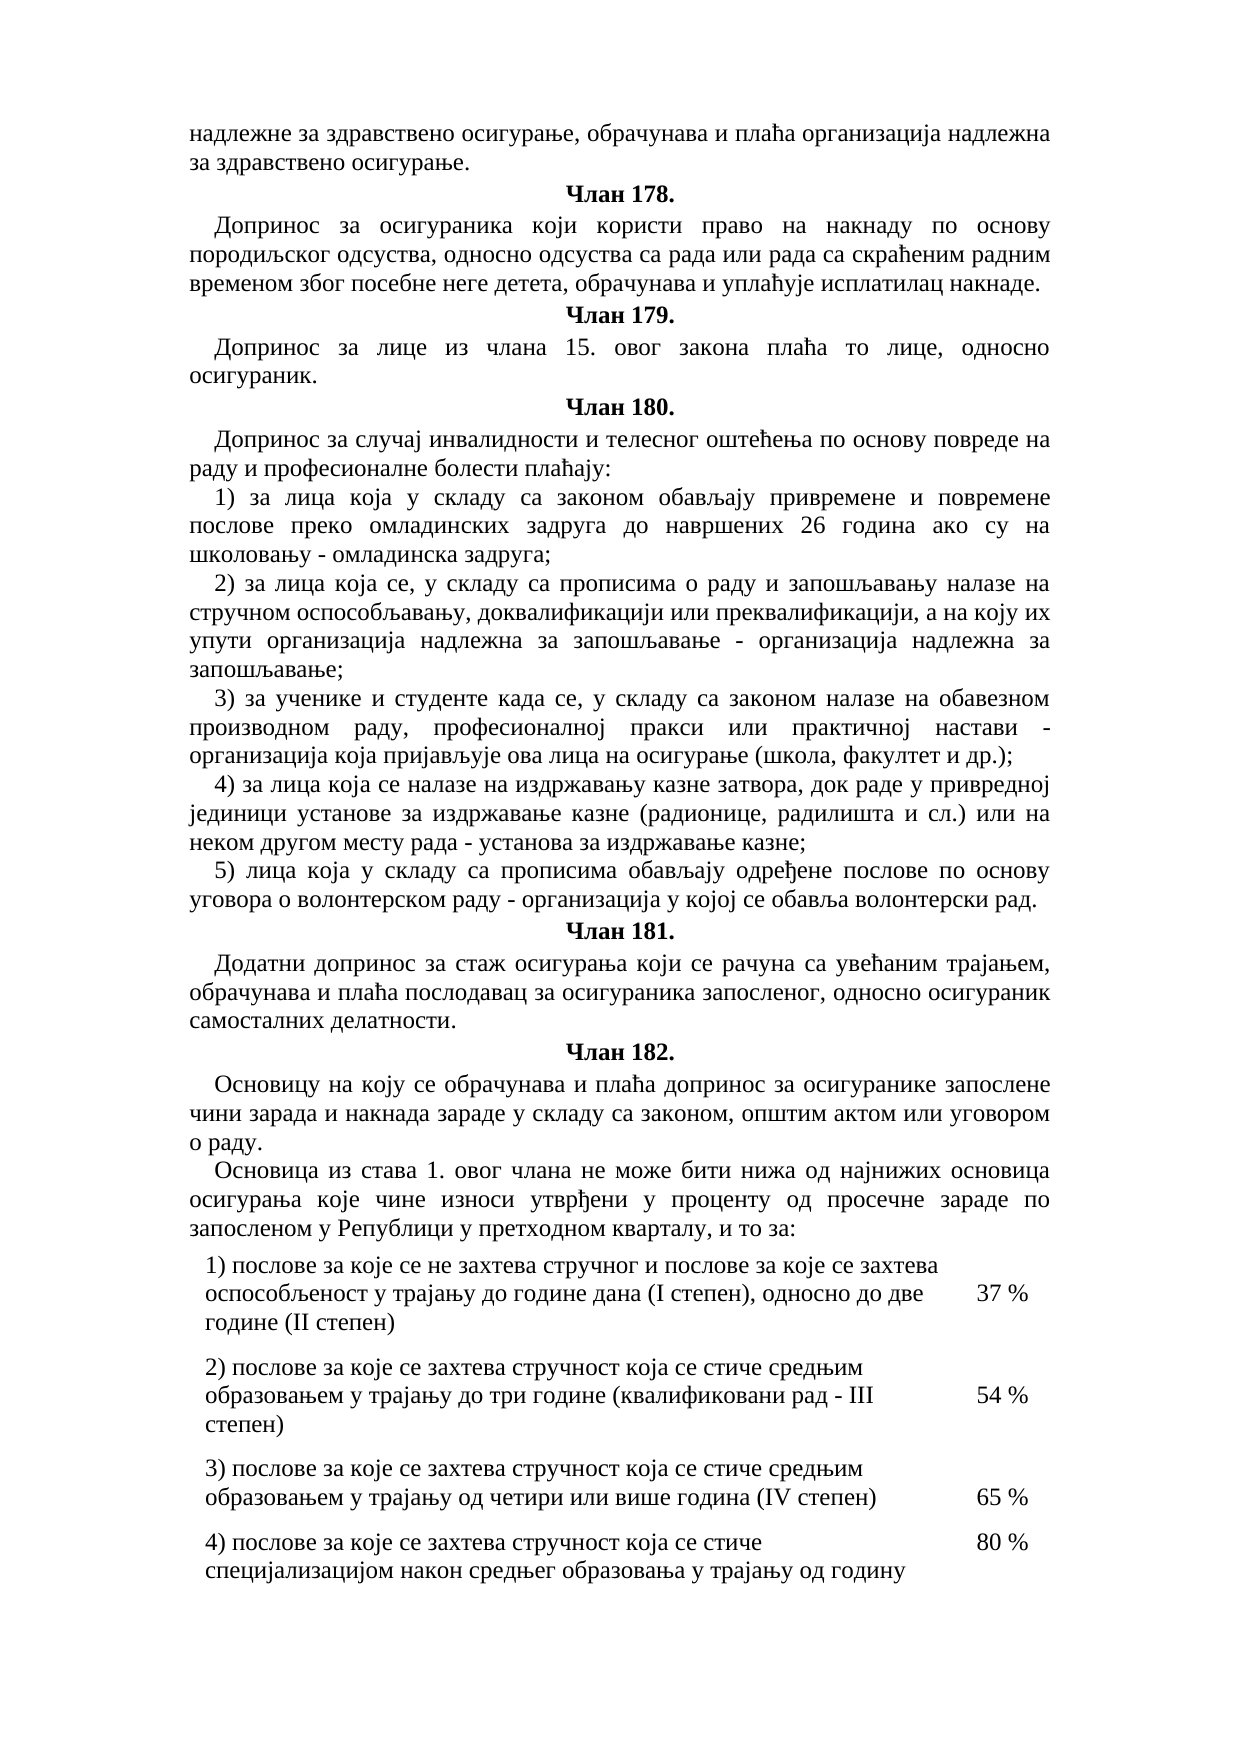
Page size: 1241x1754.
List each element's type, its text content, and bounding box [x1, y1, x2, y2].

text Допринос за лице из члана 15. овог закона плаћа то лице, односно осигураник. [189, 332, 1051, 389]
text 1) за лица која у складу са законом обављају привремене и повремене послове преко омладинских задруга до навршених 26 година ако су на школовању - омладинска задруга; [189, 482, 1051, 568]
text 3) за ученике и студенте када се, у складу са законом налазе на обавезном производном раду, професионалној пракси или практичној настави - организација која пријављује ова лица на осигурање (школа, факултет и др.); [189, 683, 1051, 769]
text Члан 179. [150, 300, 1090, 329]
text Допринос за случај инвалидности и телесног оштећења по основу повреде на раду и професионалне болести плаћају: [189, 424, 1051, 482]
text Члан 180. [150, 392, 1090, 421]
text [189, 118, 1051, 176]
text Основицу на коју се обрачунава и плаћа допринос за осигуранике запослене чини зарада и накнада зараде у складу са законом, општим актом или уговором о раду. [189, 1069, 1051, 1156]
text 2) за лица која се, у складу са прописима о раду и запошљавању налазе на стручном оспособљавању, доквалификацији или преквалификацији, а на коју их упути организација надлежна за запошљавање - организација надлежна за запошљавање; [189, 568, 1051, 683]
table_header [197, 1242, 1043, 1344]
text Члан 181. [150, 916, 1090, 945]
text 4) за лица која се налазе на издржавању казне затвора, док раде у привредној јединици установе за издржавање казне (радионице, радилишта и сл.) или на неком другом месту рада - установа за издржавање казне; [189, 769, 1051, 856]
text Основица из става 1. овог члана не може бити нижа од најнижих основица осигурања које чине износи утврђени у проценту од просечне зараде по запосленом у Републици у претходном кварталу, и то за: [189, 1156, 1051, 1242]
text Члан 182. [150, 1037, 1090, 1066]
text 5) лица која у складу са прописима обављају одређене послове по основу уговора о волонтерском раду - организација у којој се обавља волонтерски рад. [189, 856, 1051, 913]
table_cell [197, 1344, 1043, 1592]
text Члан 178. [150, 179, 1090, 207]
text Додатни допринос за стаж осигурања који се рачуна са увећаним трајањем, обрачунава и плаћа послодавац за осигураника запосленог, односно осигураник самосталних делатности. [189, 948, 1051, 1034]
text Допринос за осигураника који користи право на накнаду по основу породиљског одсуства, односно одсуства са рада или рада са скраћеним радним временом због посебне неге детета, обрачунава и уплаћује исплатилац накнаде. [189, 211, 1051, 297]
